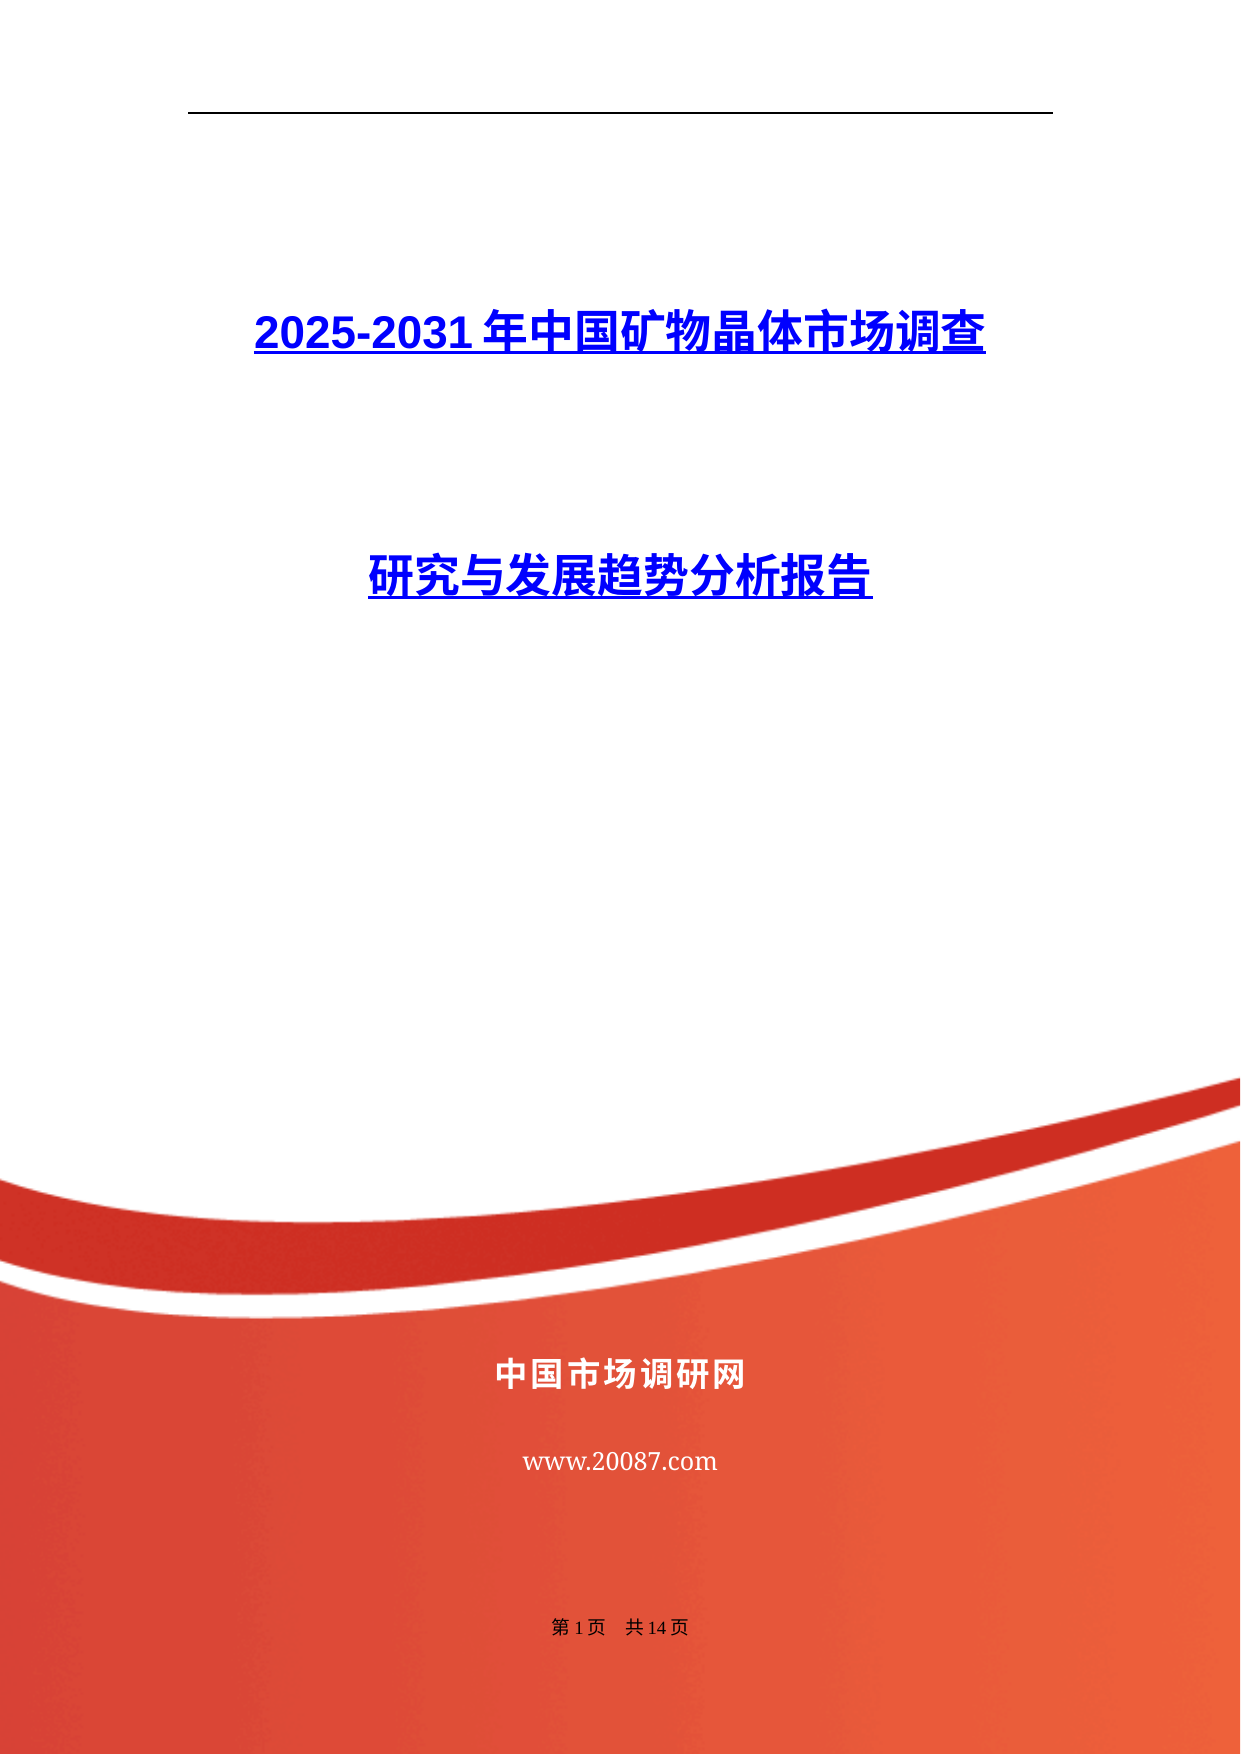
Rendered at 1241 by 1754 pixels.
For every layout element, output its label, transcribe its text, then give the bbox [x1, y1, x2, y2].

picture [0, 1006, 1241, 1754]
subtitle 中国市场调研网 [187, 1339, 1053, 1404]
text www.20087.com [187, 1428, 1053, 1493]
table_header 2025-2031年中国矿物晶体市场调查研究与发展趋势分析报告 [188, 207, 1053, 773]
